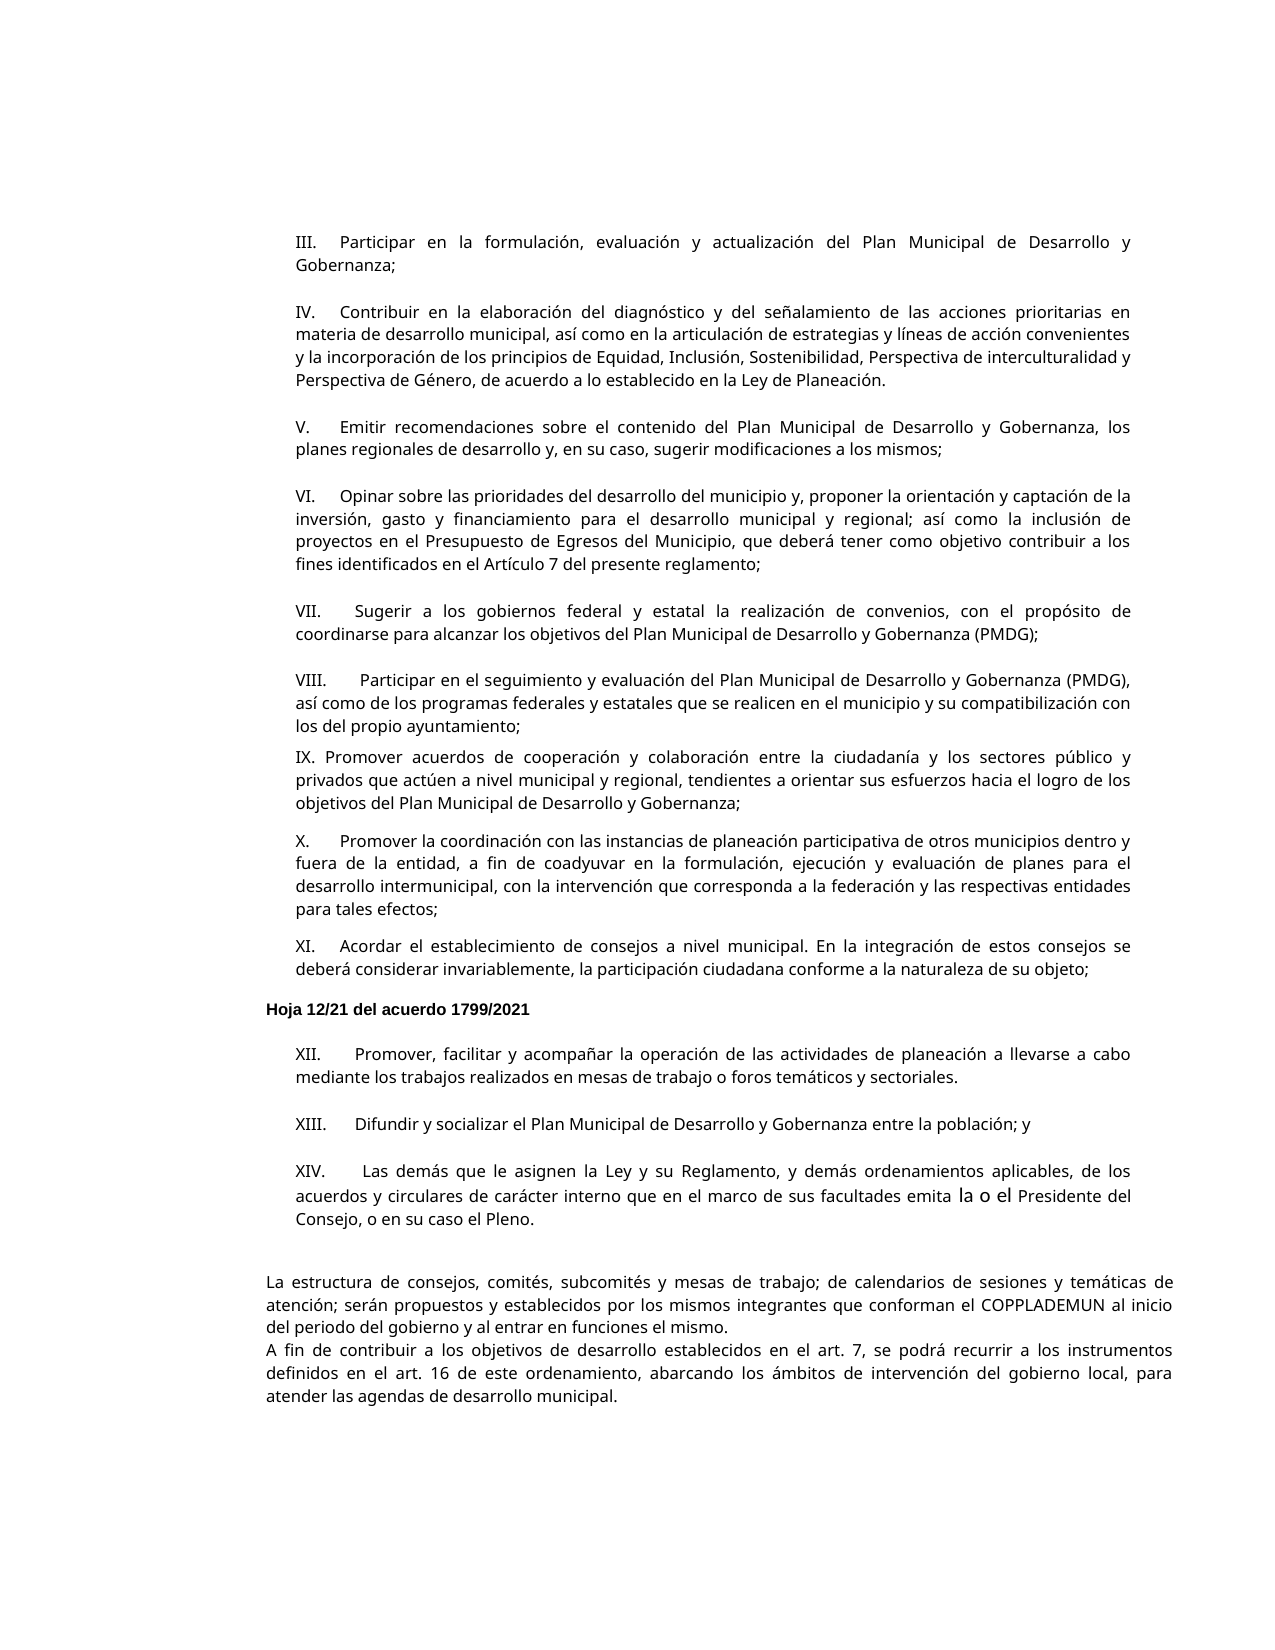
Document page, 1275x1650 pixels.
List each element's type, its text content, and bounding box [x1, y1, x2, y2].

list Acordar el establecimiento de consejos a nivel municipal. En la integración de estos consejos se deberá considerar invariablemente, la participación ciudadana conforme a la naturaleza de su objeto; [295, 935, 1132, 981]
list Promover la coordinación con las instancias de planeación participativa de otros municipios dentro y fuera de la entidad, a fin de coadyuvar en la formulación, ejecución y evaluación de planes para el desarrollo intermunicipal, con la intervención que corresponda a la federación y las respectivas entidades para tales efectos; [295, 829, 1132, 920]
list Promover acuerdos de cooperación y colaboración entre la ciudadanía y los sectores público y privados que actúen a nivel municipal y regional, tendientes a orientar sus esfuerzos hacia el logro de los objetivos del Plan Municipal de Desarrollo y Gobernanza; [295, 746, 1132, 814]
list Las demás que le asignen la Ley y su Reglamento, y demás ordenamientos aplicables, de los acuerdos y circulares de carácter interno que en el marco de sus facultades emita la o el Presidente del Consejo, o en su caso el Pleno. [295, 1159, 1132, 1230]
list Participar en la formulación, evaluación y actualización del Plan Municipal de Desarrollo y Gobernanza; [295, 231, 1132, 276]
text A fin de contribuir a los objetivos de desarrollo establecidos en el art. 7, se podrá recurrir a los instrumentos definidos en el art. 16 de este ordenamiento, abarcando los ámbitos de intervención del gobierno local, para atender las agendas de desarrollo municipal. [266, 1339, 1174, 1407]
list Opinar sobre las prioridades del desarrollo del municipio y, proponer la orientación y captación de la inversión, gasto y financiamiento para el desarrollo municipal y regional; así como la inclusión de proyectos en el Presupuesto de Egresos del Municipio, que deberá tener como objetivo contribuir a los fines identificados en el Artículo 7 del presente reglamento; [295, 485, 1132, 576]
text Hoja 12/21 del acuerdo 1799/2021 [266, 1000, 1174, 1019]
list Promover, facilitar y acompañar la operación de las actividades de planeación a llevarse a cabo mediante los trabajos realizados en mesas de trabajo o foros temáticos y sectoriales. [295, 1043, 1132, 1088]
list Emitir recomendaciones sobre el contenido del Plan Municipal de Desarrollo y Gobernanza, los planes regionales de desarrollo y, en su caso, sugerir modificaciones a los mismos; [295, 415, 1132, 461]
list Contribuir en la elaboración del diagnóstico y del señalamiento de las acciones prioritarias en materia de desarrollo municipal, así como en la articulación de estrategias y líneas de acción convenientes y la incorporación de los principios de Equidad, Inclusión, Sostenibilidad, Perspectiva de interculturalidad y Perspectiva de Género, de acuerdo a lo establecido en la Ley de Planeación. [295, 300, 1132, 391]
list Participar en el seguimiento y evaluación del Plan Municipal de Desarrollo y Gobernanza (PMDG), así como de los programas federales y estatales que se realicen en el municipio y su compatibilización con los del propio ayuntamiento; [295, 669, 1132, 737]
text La estructura de consejos, comités, subcomités y mesas de trabajo; de calendarios de sesiones y temáticas de atención; serán propuestos y establecidos por los mismos integrantes que conforman el COPPLADEMUN al inicio del periodo del gobierno y al entrar en funciones el mismo. [266, 1271, 1174, 1339]
list Difundir y socializar el Plan Municipal de Desarrollo y Gobernanza entre la población; y [295, 1112, 1132, 1135]
list Sugerir a los gobiernos federal y estatal la realización de convenios, con el propósito de coordinarse para alcanzar los objetivos del Plan Municipal de Desarrollo y Gobernanza (PMDG); [295, 599, 1132, 645]
